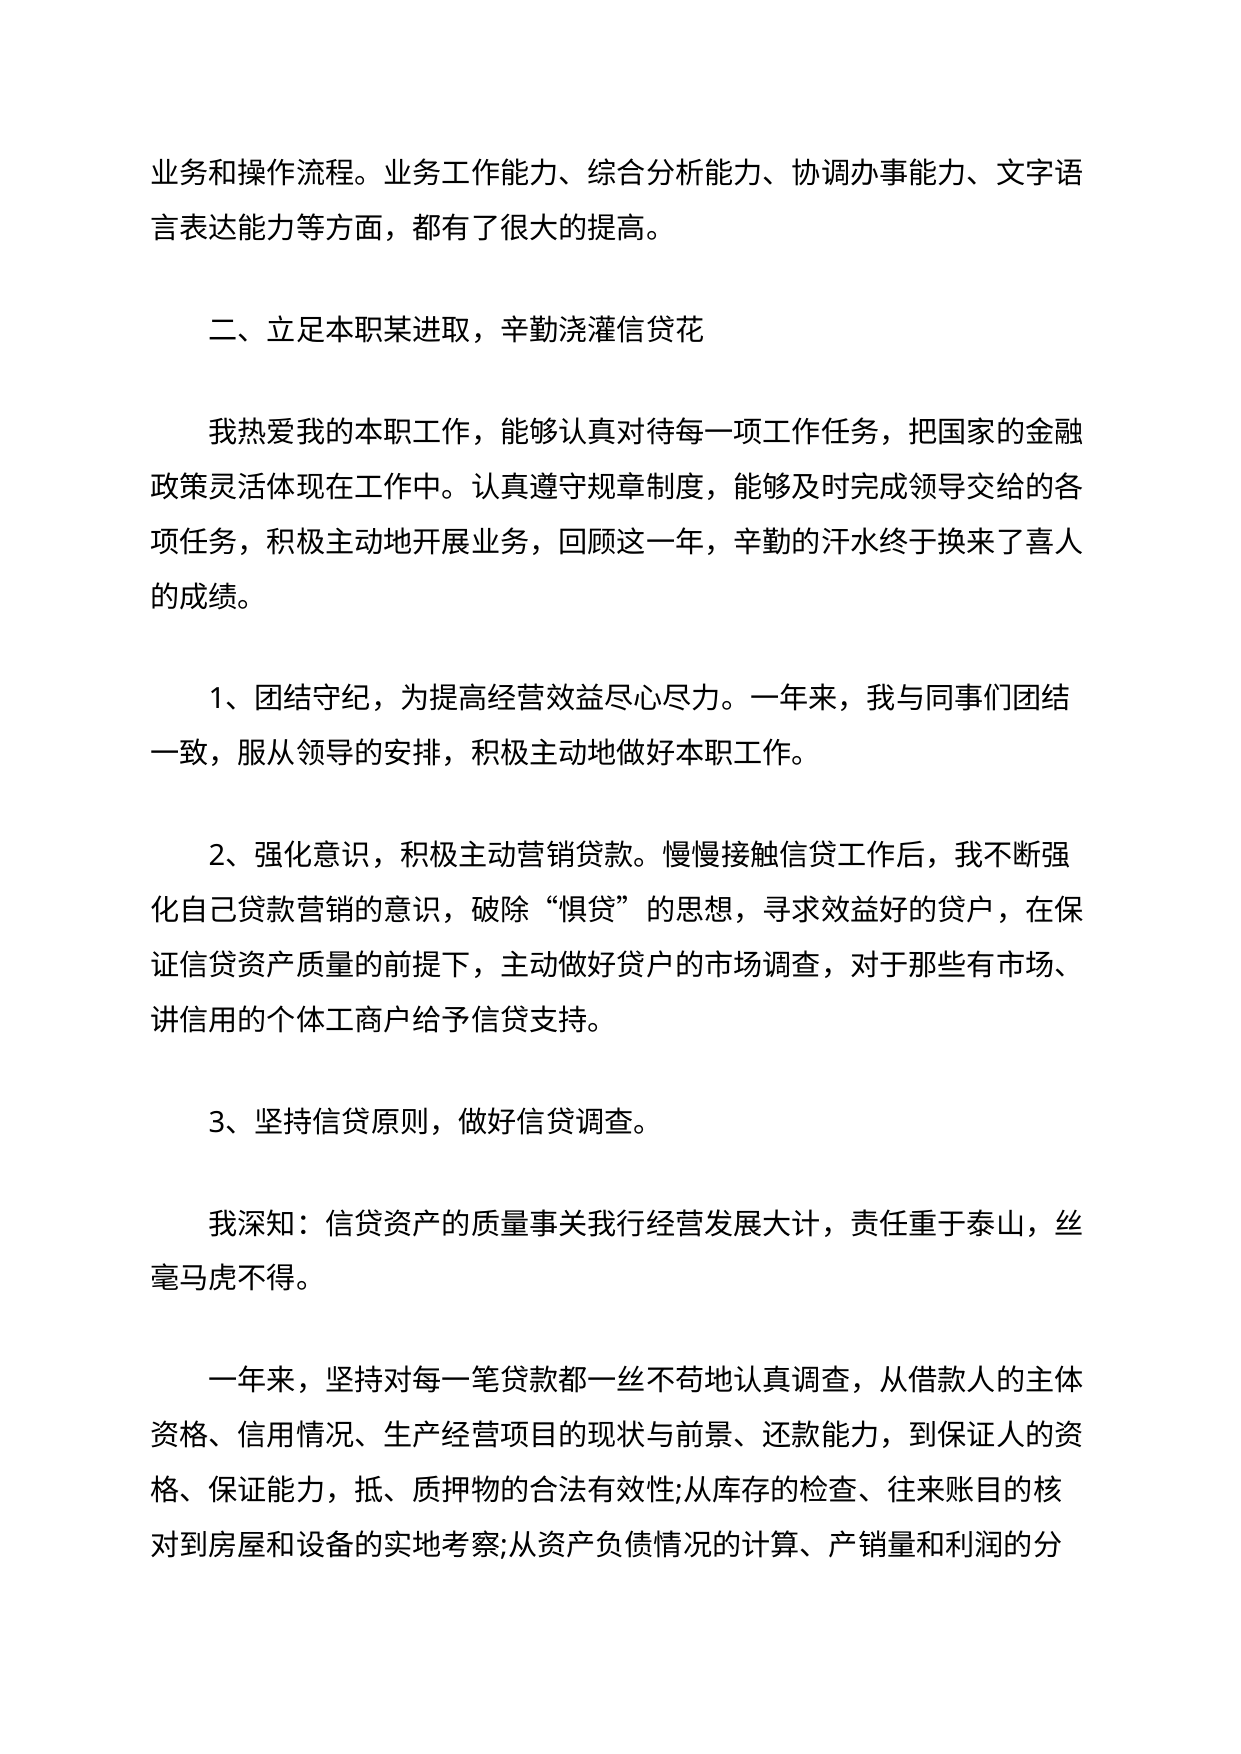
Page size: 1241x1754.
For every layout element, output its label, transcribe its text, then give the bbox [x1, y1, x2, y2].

text 2、强化意识，积极主动营销贷款。慢慢接触信贷工作后，我不断强化自己贷款营销的意识，破除“惧贷”的思想，寻求效益好的贷户，在保证信贷资产质量的前提下，主动做好贷户的市场调查，对于那些有市场、讲信用的个体工商户给予信贷支持。 [150, 832, 1090, 1039]
text 3、坚持信贷原则，做好信贷调查。 [150, 1098, 1090, 1141]
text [150, 1357, 1090, 1564]
text 我深知：信贷资产的质量事关我行经营发展大计，责任重于泰山，丝毫马虎不得。 [150, 1200, 1090, 1297]
text 我热爱我的本职工作，能够认真对待每一项工作任务，把国家的金融政策灵活体现在工作中。认真遵守规章制度，能够及时完成领导交给的各项任务，积极主动地开展业务，回顾这一年，辛勤的汗水终于换来了喜人的成绩。 [150, 408, 1090, 615]
text 1、团结守纪，为提高经营效益尽心尽力。一年来，我与同事们团结一致，服从领导的安排，积极主动地做好本职工作。 [150, 675, 1090, 772]
text 二、立足本职某进取，辛勤浇灌信贷花 [150, 307, 1090, 349]
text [150, 150, 1090, 247]
